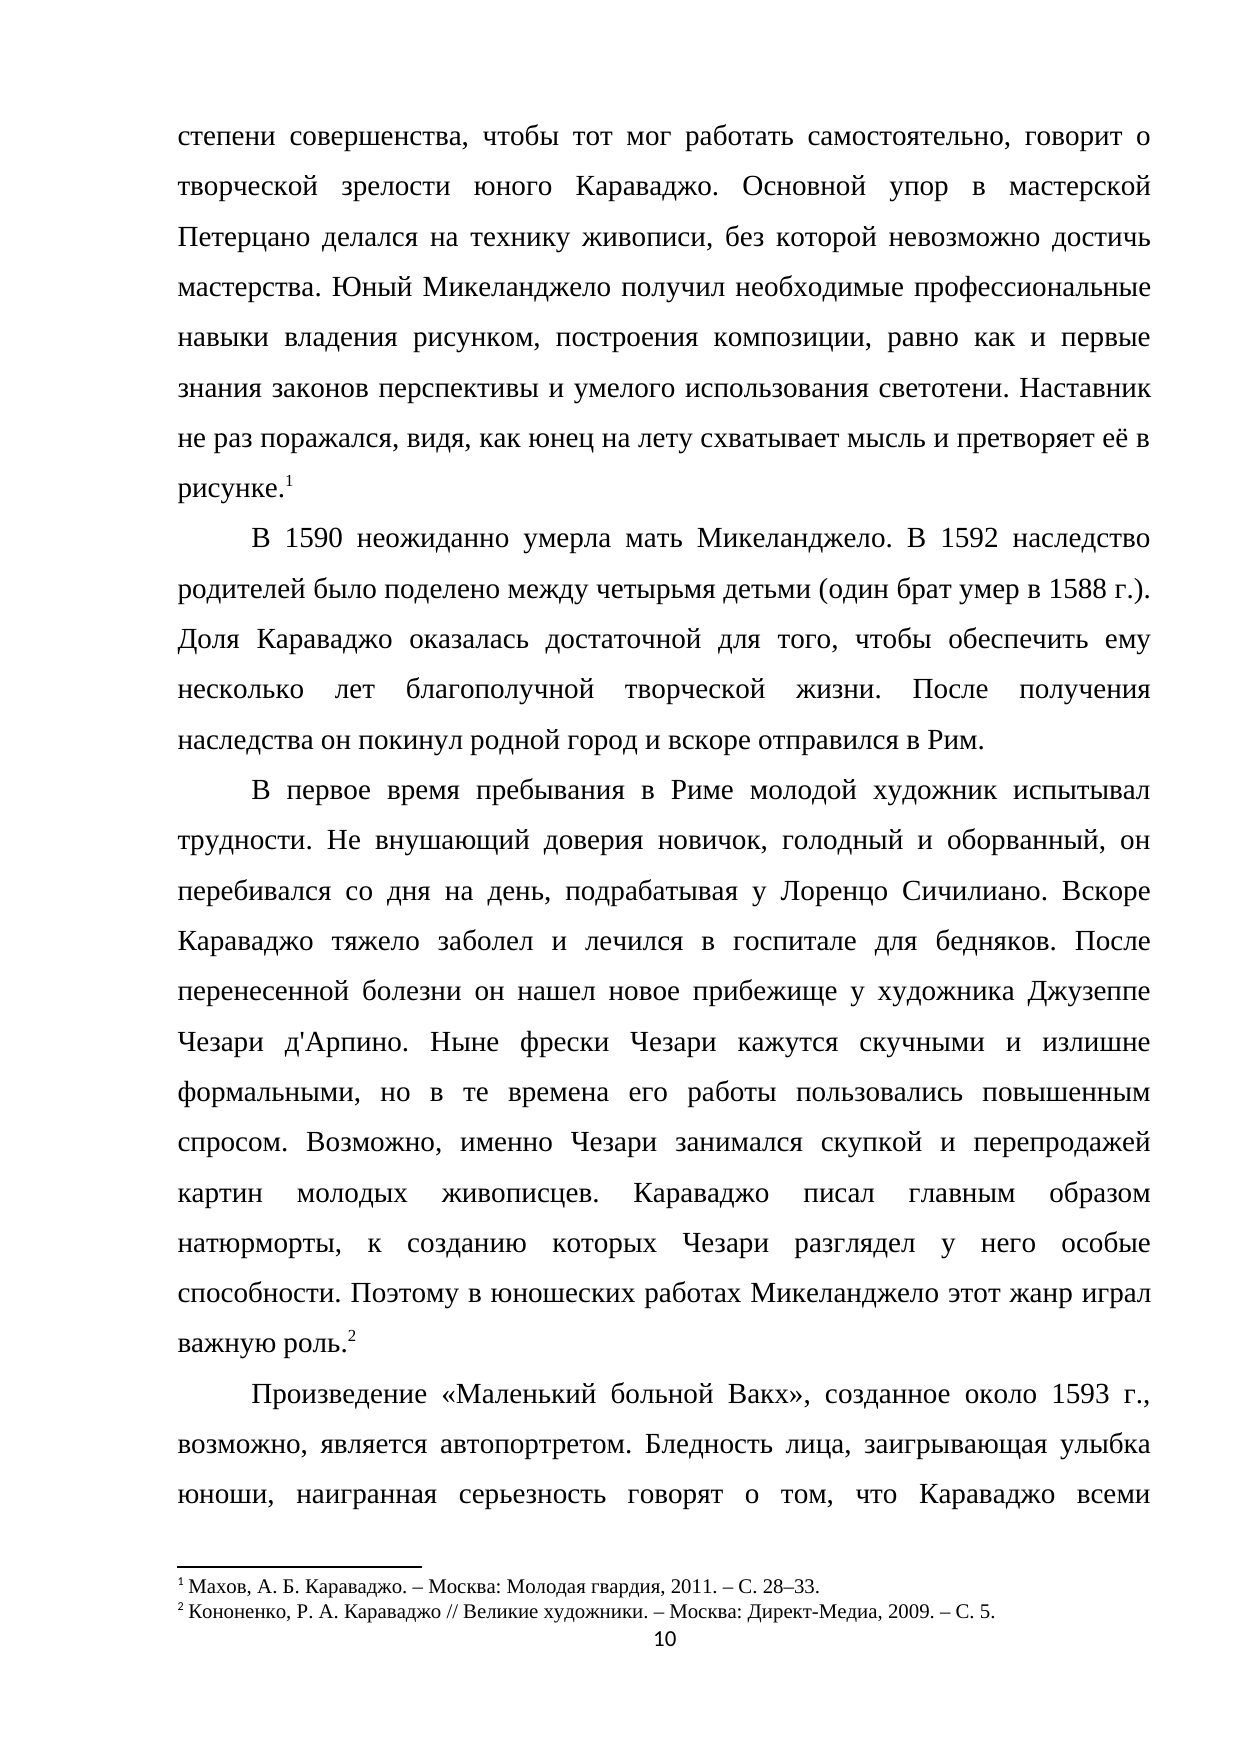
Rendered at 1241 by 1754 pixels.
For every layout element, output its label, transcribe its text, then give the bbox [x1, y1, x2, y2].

text В 1590 неожиданно умерла мать Микеланджело. В 1592 наследство родителей было поделено между четырьмя детьми (один брат умер в 1588 г.). Доля Караваджо оказалась достаточной для того, чтобы обеспечить ему несколько лет благополучной творческой жизни. После получения наследства он покинул родной город и вскоре отправился в Рим. [177, 521, 1152, 755]
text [177, 1376, 1152, 1510]
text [177, 118, 1152, 504]
text В первое время пребывания в Риме молодой художник испытывал трудности. Не внушающий доверия новичок, голодный и оборванный, он перебивался со дня на день, подрабатывая у Лоренцо Сичилиано. Вскоре Караваджо тяжело заболел и лечился в госпитале для бедняков. После перенесенной болезни он нашел новое прибежище у художника Джузеппе Чезари д'Арпино. Ныне фрески Чезари кажутся скучными и излишне формальными, но в те времена его работы пользовались повышенным спросом. Возможно, именно Чезари занимался скупкой и перепродажей картин молодых живописцев. Караваджо писал главным образом натюрморты, к созданию которых Чезари разглядел у него особые способности. Поэтому в юношеских работах Микеланджело этот жанр играл важную роль. [177, 772, 1152, 1359]
